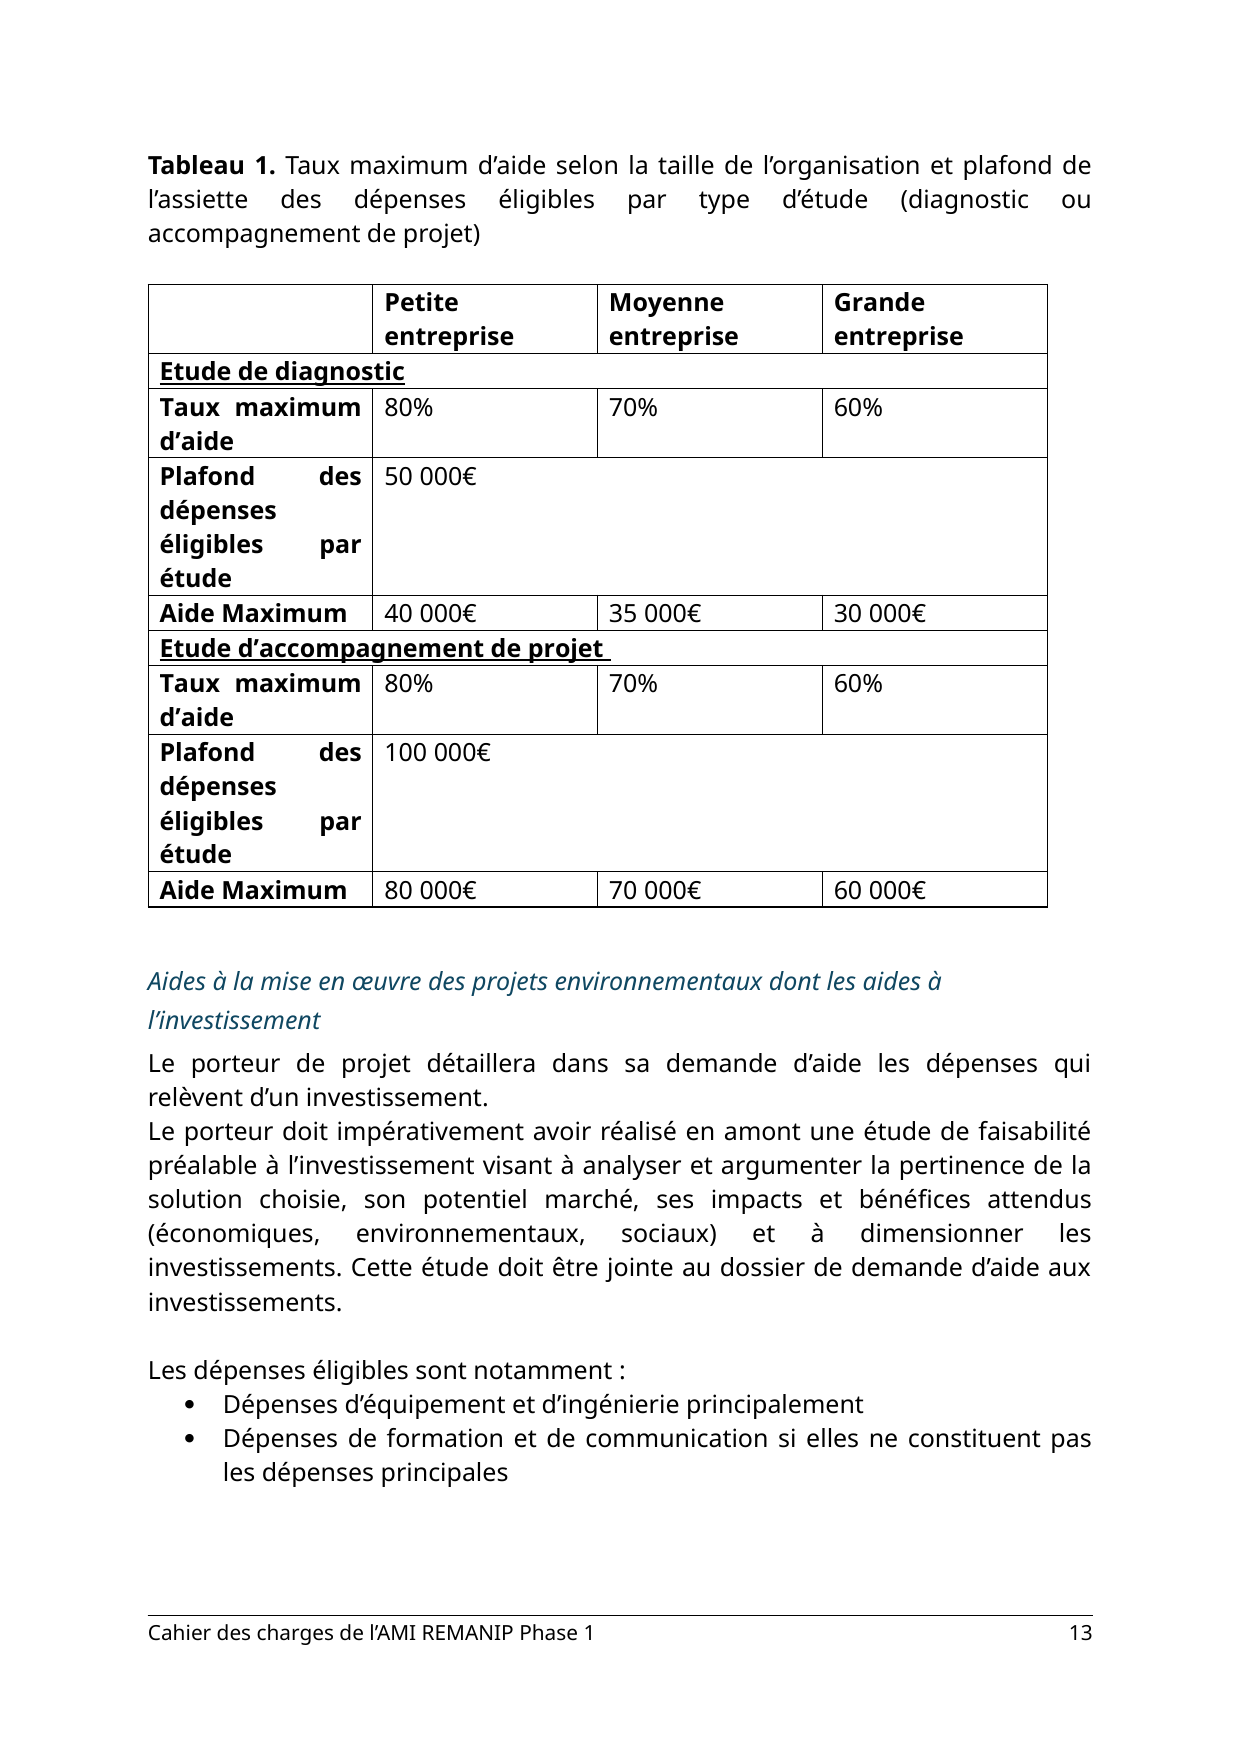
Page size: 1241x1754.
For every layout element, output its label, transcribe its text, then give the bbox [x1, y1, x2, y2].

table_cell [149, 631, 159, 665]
table_header [149, 285, 372, 353]
list Dépenses d’équipement et d’ingénierie principalement [185, 1386, 1093, 1420]
table_cell 70% [598, 666, 822, 734]
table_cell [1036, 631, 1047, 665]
table_cell 80% [373, 666, 597, 734]
text Les dépenses éligibles sont notamment : [148, 1352, 1093, 1386]
table_cell 60% [823, 666, 1047, 734]
table_cell 80% [373, 389, 597, 457]
list Dépenses de formation et de communication si elles ne constituent pas les dépenses principales [185, 1420, 1093, 1488]
subtitle Aides à la mise en œuvre des projets environnementaux dont les aides à l’investissement [148, 963, 1093, 1036]
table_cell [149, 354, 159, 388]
table_cell 60% [823, 389, 1047, 457]
table_cell 70% [598, 389, 822, 457]
table_cell 50 000€ [373, 458, 1047, 594]
text Le porteur de projet détaillera dans sa demande d’aide les dépenses qui relèvent d’un investissement. [148, 1046, 1093, 1114]
table_cell 100 000€ [373, 735, 1047, 871]
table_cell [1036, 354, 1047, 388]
text Le porteur doit impérativement avoir réalisé en amont une étude de faisabilité préalable à l’investissement visant à analyser et argumenter la pertinence de la solution choisie, son potentiel marché, ses impacts et bénéfices attendus (économiques, environnementaux, sociaux) et à dimensionner les investissements. Cette étude doit être jointe au dossier de demande d’aide aux investissements. [148, 1114, 1093, 1318]
